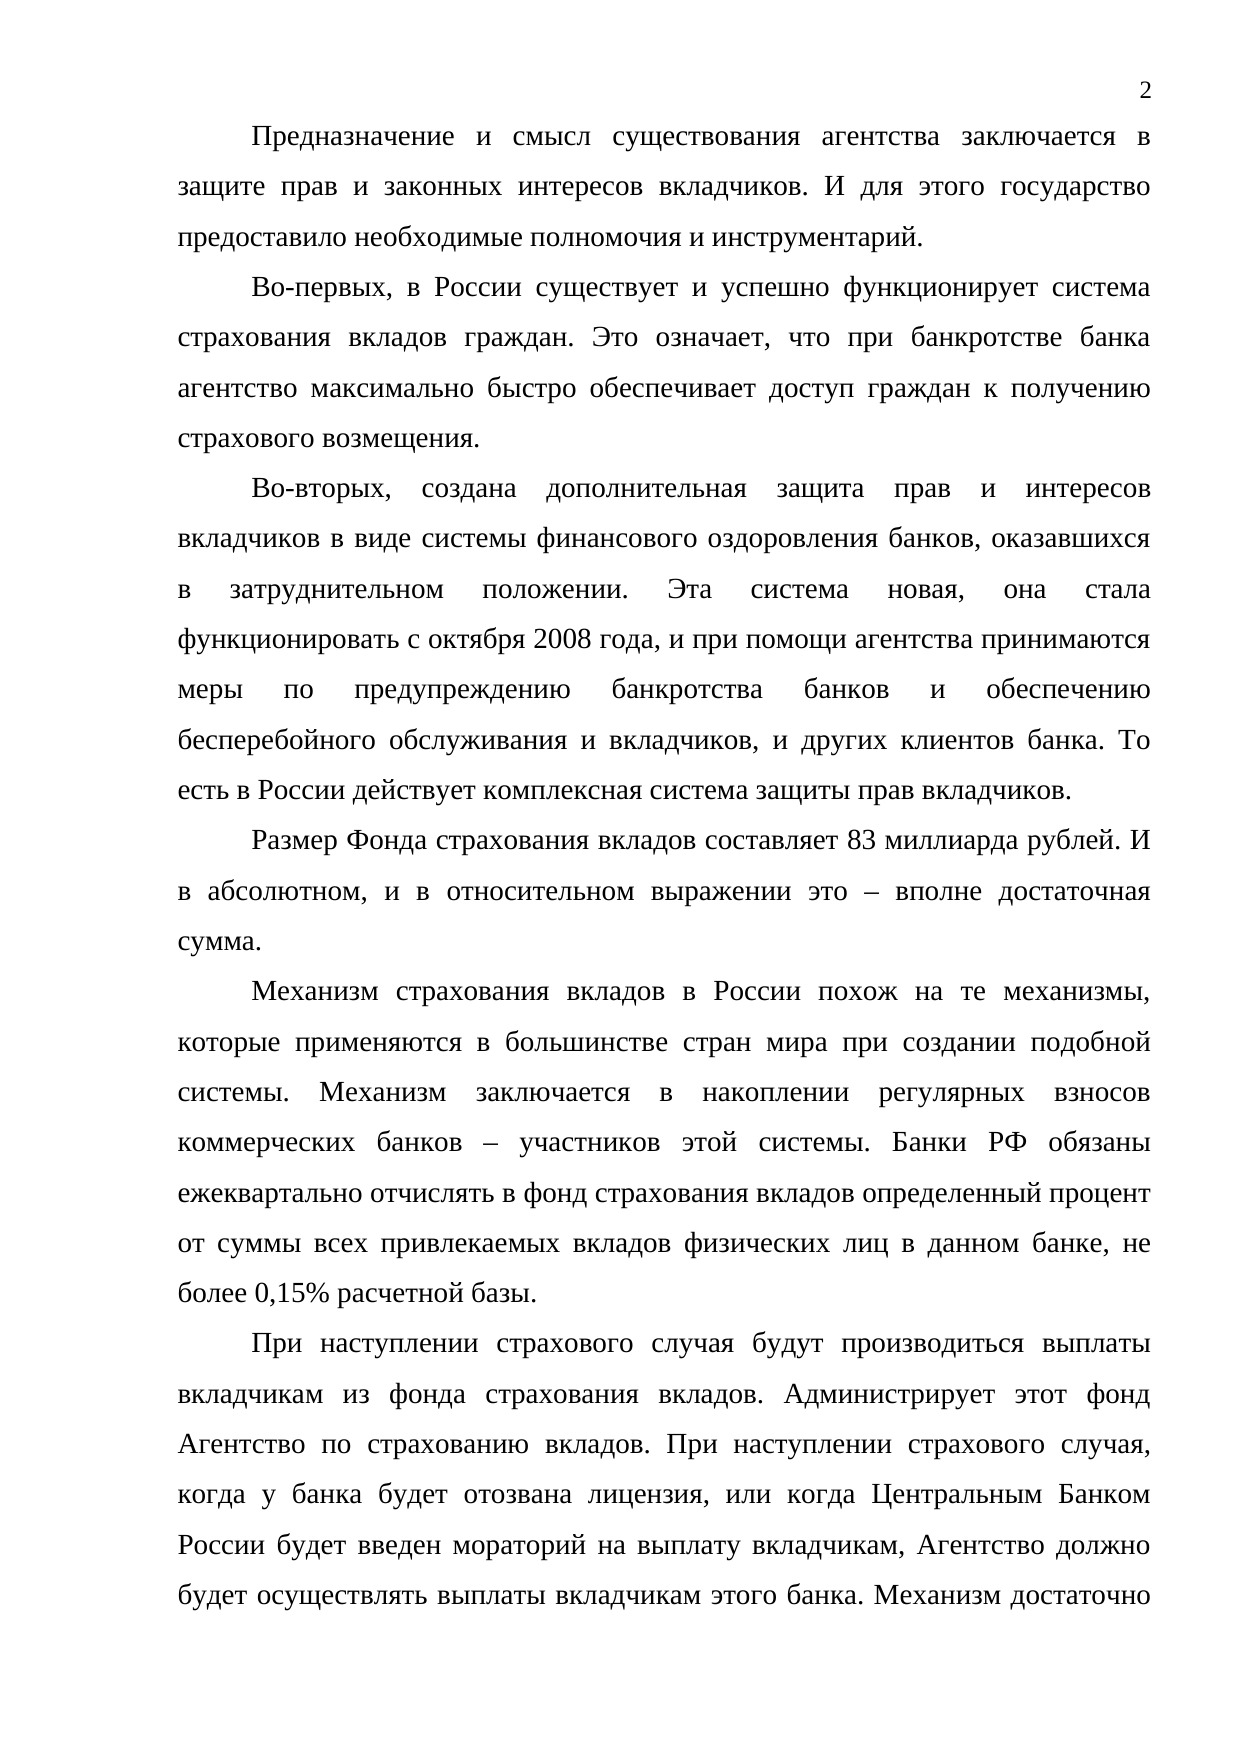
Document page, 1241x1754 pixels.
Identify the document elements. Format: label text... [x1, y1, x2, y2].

text Механизм страхования вкладов в России похож на те механизмы, которые применяются в большинстве стран мира при создании подобной системы. Механизм заключается в накоплении регулярных взносов коммерческих банков – участников этой системы. Банки РФ обязаны ежеквартально отчислять в фонд страхования вкладов определенный процент от суммы всех привлекаемых вкладов физических лиц в данном банке, не более 0,15% расчетной базы. [177, 973, 1152, 1309]
text Во-вторых, создана дополнительная защита прав и интересов вкладчиков в виде системы финансового оздоровления банков, оказавшихся в затруднительном положении. Эта система новая, она стала функционировать с октября 2008 года, и при помощи агентства принимаются меры по предупреждению банкротства банков и обеспечению бесперебойного обслуживания и вкладчиков, и других клиентов банка. То есть в России действует комплексная система защиты прав вкладчиков. [177, 470, 1152, 806]
text Во-первых, в России существует и успешно функционирует система страхования вкладов граждан. Это означает, что при банкротстве банка агентство максимально быстро обеспечивает доступ граждан к получению страхового возмещения. [177, 269, 1152, 453]
text Предназначение и смысл существования агентства заключается в защите прав и законных интересов вкладчиков. И для этого государство предоставило необходимые полномочия и инструментарий. [177, 118, 1152, 252]
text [177, 1326, 1152, 1611]
text Размер Фонда страхования вкладов составляет 83 миллиарда рублей. И в абсолютном, и в относительном выражении это – вполне достаточная сумма. [177, 822, 1152, 957]
